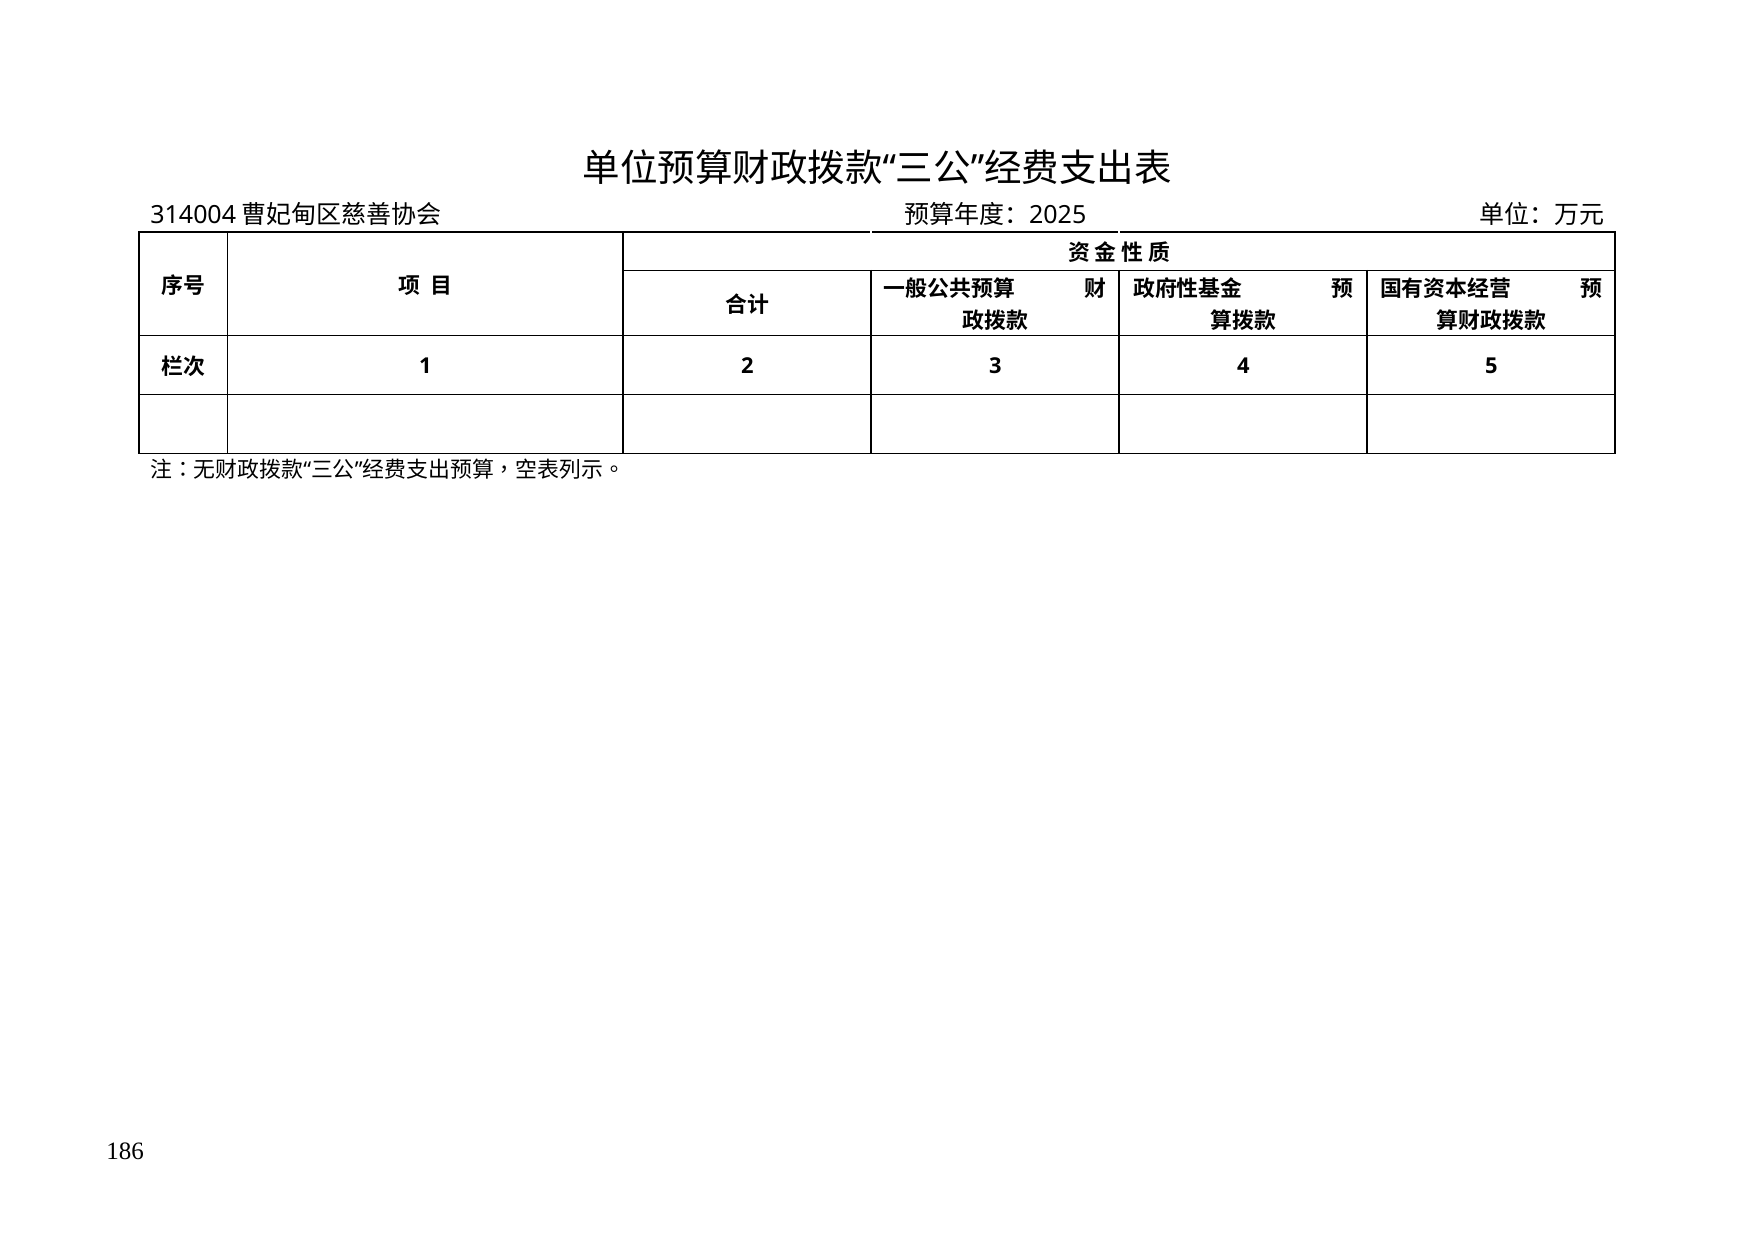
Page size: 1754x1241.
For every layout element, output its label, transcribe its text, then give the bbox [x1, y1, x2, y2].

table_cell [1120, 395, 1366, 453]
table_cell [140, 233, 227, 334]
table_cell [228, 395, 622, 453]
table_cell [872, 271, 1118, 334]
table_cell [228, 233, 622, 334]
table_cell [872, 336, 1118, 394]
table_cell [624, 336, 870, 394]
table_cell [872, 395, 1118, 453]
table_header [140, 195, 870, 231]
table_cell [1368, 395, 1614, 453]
text 单位预算财政拨款“三公”经费支出表 [106, 142, 1648, 193]
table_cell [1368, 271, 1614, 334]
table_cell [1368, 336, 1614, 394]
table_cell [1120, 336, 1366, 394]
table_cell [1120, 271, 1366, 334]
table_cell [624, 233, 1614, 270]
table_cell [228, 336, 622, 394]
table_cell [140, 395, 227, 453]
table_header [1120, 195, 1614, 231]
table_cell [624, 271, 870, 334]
text 注：无财政拨款“三公”经费支出预算，空表列示。 [106, 454, 1648, 484]
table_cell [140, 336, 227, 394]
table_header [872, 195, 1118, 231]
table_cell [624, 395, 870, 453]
